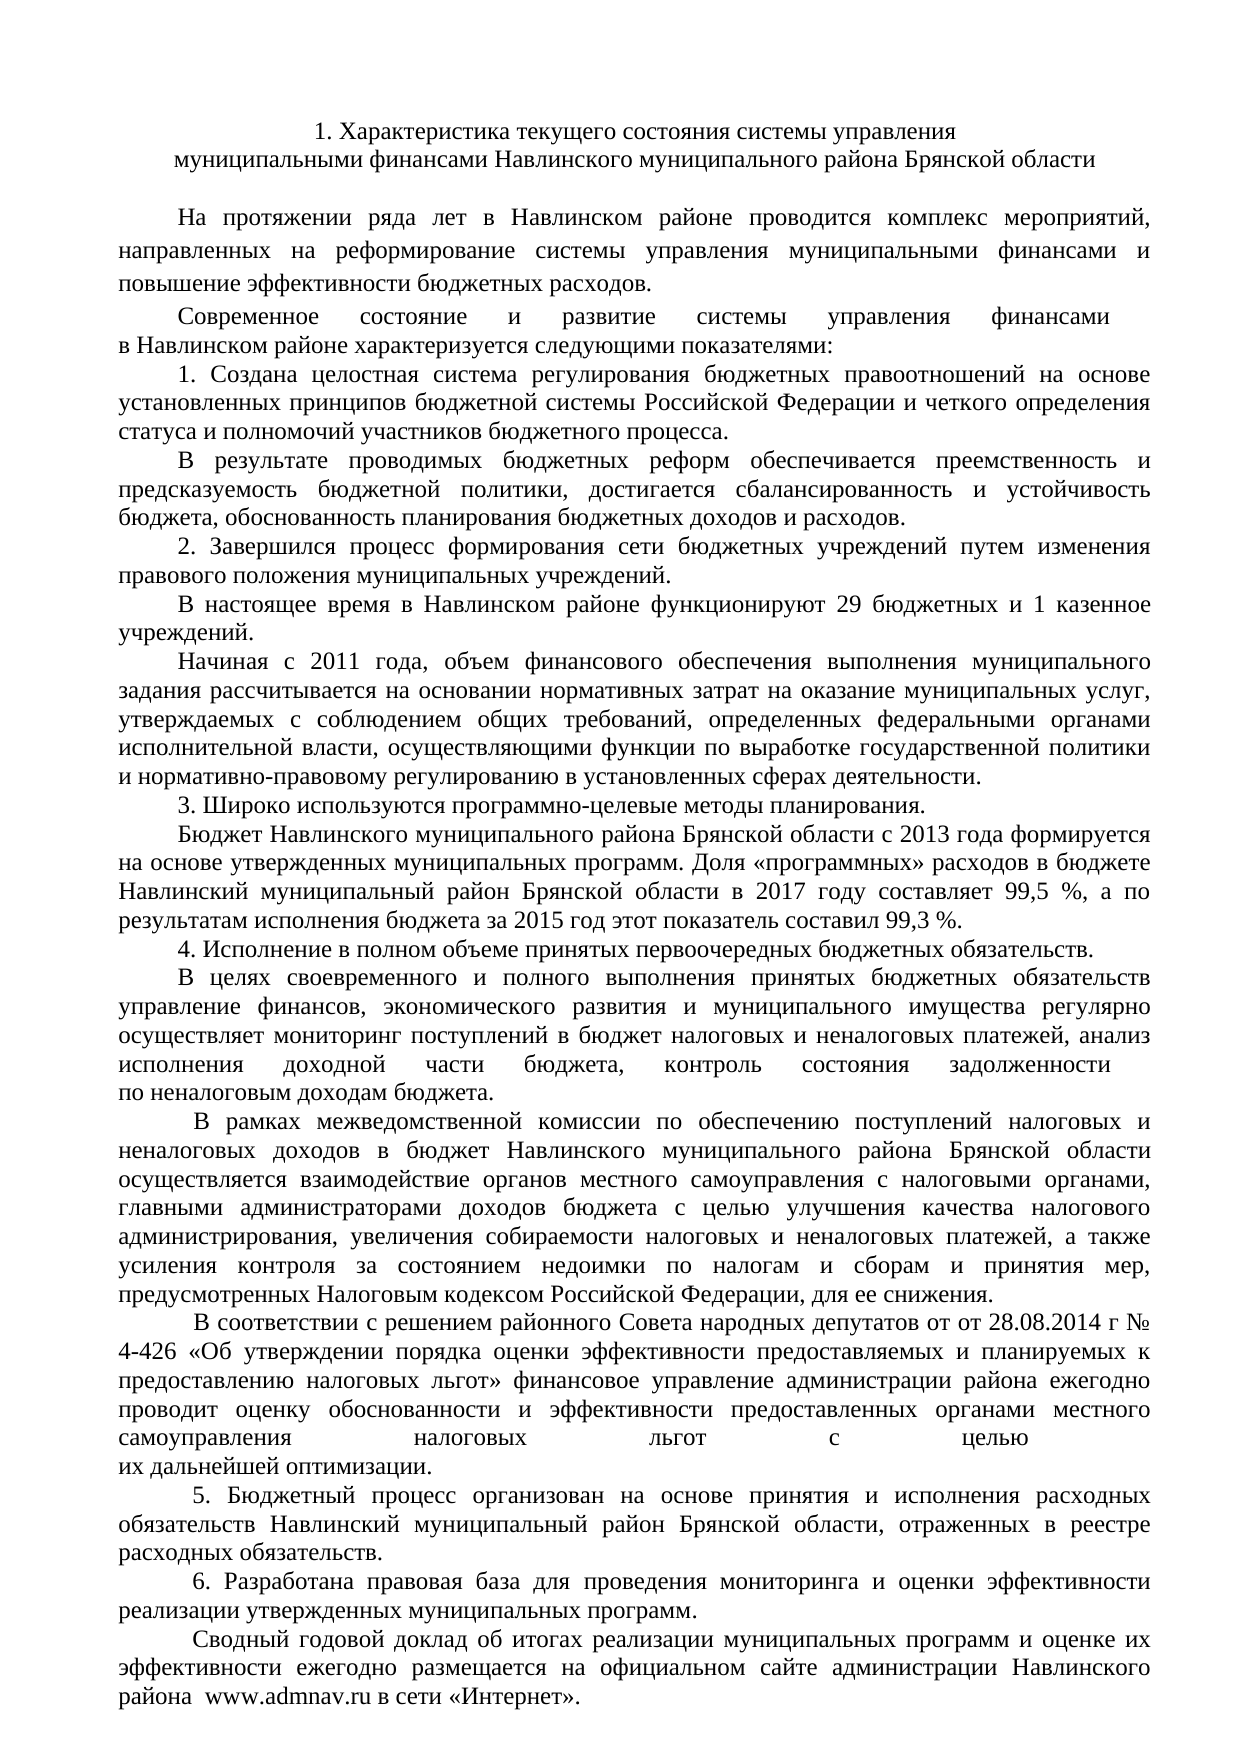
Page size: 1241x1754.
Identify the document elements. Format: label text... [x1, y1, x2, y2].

text муниципальными финансами Навлинского муниципального района Брянской области [118, 144, 1152, 173]
text В настоящее время в Навлинском районе функционируют 29 бюджетных и 1 казенное учреждений. [118, 589, 1152, 646]
text В соответствии с решением районного Совета народных депутатов от от 28.08.2014 г № 4-426 «Об утверждении порядка оценки эффективности предоставляемых и планируемых к предоставлению налоговых льгот» финансовое управление администрации района ежегодно проводит оценку обоснованности и эффективности предоставленных органами местного самоуправления налоговых льгот с целью их дальнейшей оптимизации. [118, 1307, 1152, 1480]
text Современное состояние и развитие системы управления финансами в Навлинском районе характеризуется следующими показателями: [118, 301, 1152, 359]
text Начиная с 2011 года, объем финансового обеспечения выполнения муниципального задания рассчитывается на основании нормативных затрат на оказание муниципальных услуг, утверждаемых с соблюдением общих требований, определенных федеральными органами исполнительной власти, осуществляющими функции по выработке государственной политики и нормативно-правовому регулированию в установленных сферах деятельности. [118, 646, 1152, 790]
text 3. Широко используются программно-целевые методы планирования. [118, 790, 1152, 819]
text Бюджет Навлинского муниципального района Брянской области с 2013 года формируется на основе утвержденных муниципальных программ. Доля «программных» расходов в бюджете Навлинский муниципальный район Брянской области в 2017 году составляет 99,5 %, а по результатам исполнения бюджета за 2015 год этот показатель составил 99,3 %. [118, 819, 1152, 934]
text 1. Характеристика текущего состояния системы управления [118, 116, 1152, 144]
text 5. Бюджетный процесс организован на основе принятия и исполнения расходных обязательств Навлинский муниципальный район Брянской области, отраженных в реестре расходных обязательств. [118, 1480, 1152, 1566]
text В результате проводимых бюджетных реформ обеспечивается преемственность и предсказуемость бюджетной политики, достигается сбалансированность и устойчивость бюджета, обоснованность планирования бюджетных доходов и расходов. [118, 445, 1152, 531]
text 4. Исполнение в полном объеме принятых первоочередных бюджетных обязательств. [118, 934, 1152, 962]
text На протяжении ряда лет в Навлинском районе проводится комплекс мероприятий, направленных на реформирование системы управления муниципальными финансами и повышение эффективности бюджетных расходов. [118, 202, 1152, 297]
text 6. Разработана правовая база для проведения мониторинга и оценки эффективности реализации утвержденных муниципальных программ. [118, 1566, 1152, 1624]
text 1. Создана целостная система регулирования бюджетных правоотношений на основе установленных принципов бюджетной системы Российской Федерации и четкого определения статуса и полномочий участников бюджетного процесса. [118, 359, 1152, 445]
text 2. Завершился процесс формирования сети бюджетных учреждений путем изменения правового положения муниципальных учреждений. [118, 531, 1152, 589]
text Сводный годовой доклад об итогах реализации муниципальных программ и оценке их эффективности ежегодно размещается на официальном сайте администрации Навлинского района www.admnav.ru в сети «Интернет». [118, 1624, 1152, 1710]
text В целях своевременного и полного выполнения принятых бюджетных обязательств управление финансов, экономического развития и муниципального имущества регулярно осуществляет мониторинг поступлений в бюджет налоговых и неналоговых платежей, анализ исполнения доходной части бюджета, контроль состояния задолженности по неналоговым доходам бюджета. [118, 962, 1152, 1106]
text В рамках межведомственной комиссии по обеспечению поступлений налоговых и неналоговых доходов в бюджет Навлинского муниципального района Брянской области осуществляется взаимодействие органов местного самоуправления с налоговыми органами, главными администраторами доходов бюджета с целью улучшения качества налогового администрирования, увеличения собираемости налоговых и неналоговых платежей, а также усиления контроля за состоянием недоимки по налогам и сборам и принятия мер, предусмотренных Налоговым кодексом Российской Федерации, для ее снижения. [118, 1106, 1152, 1307]
